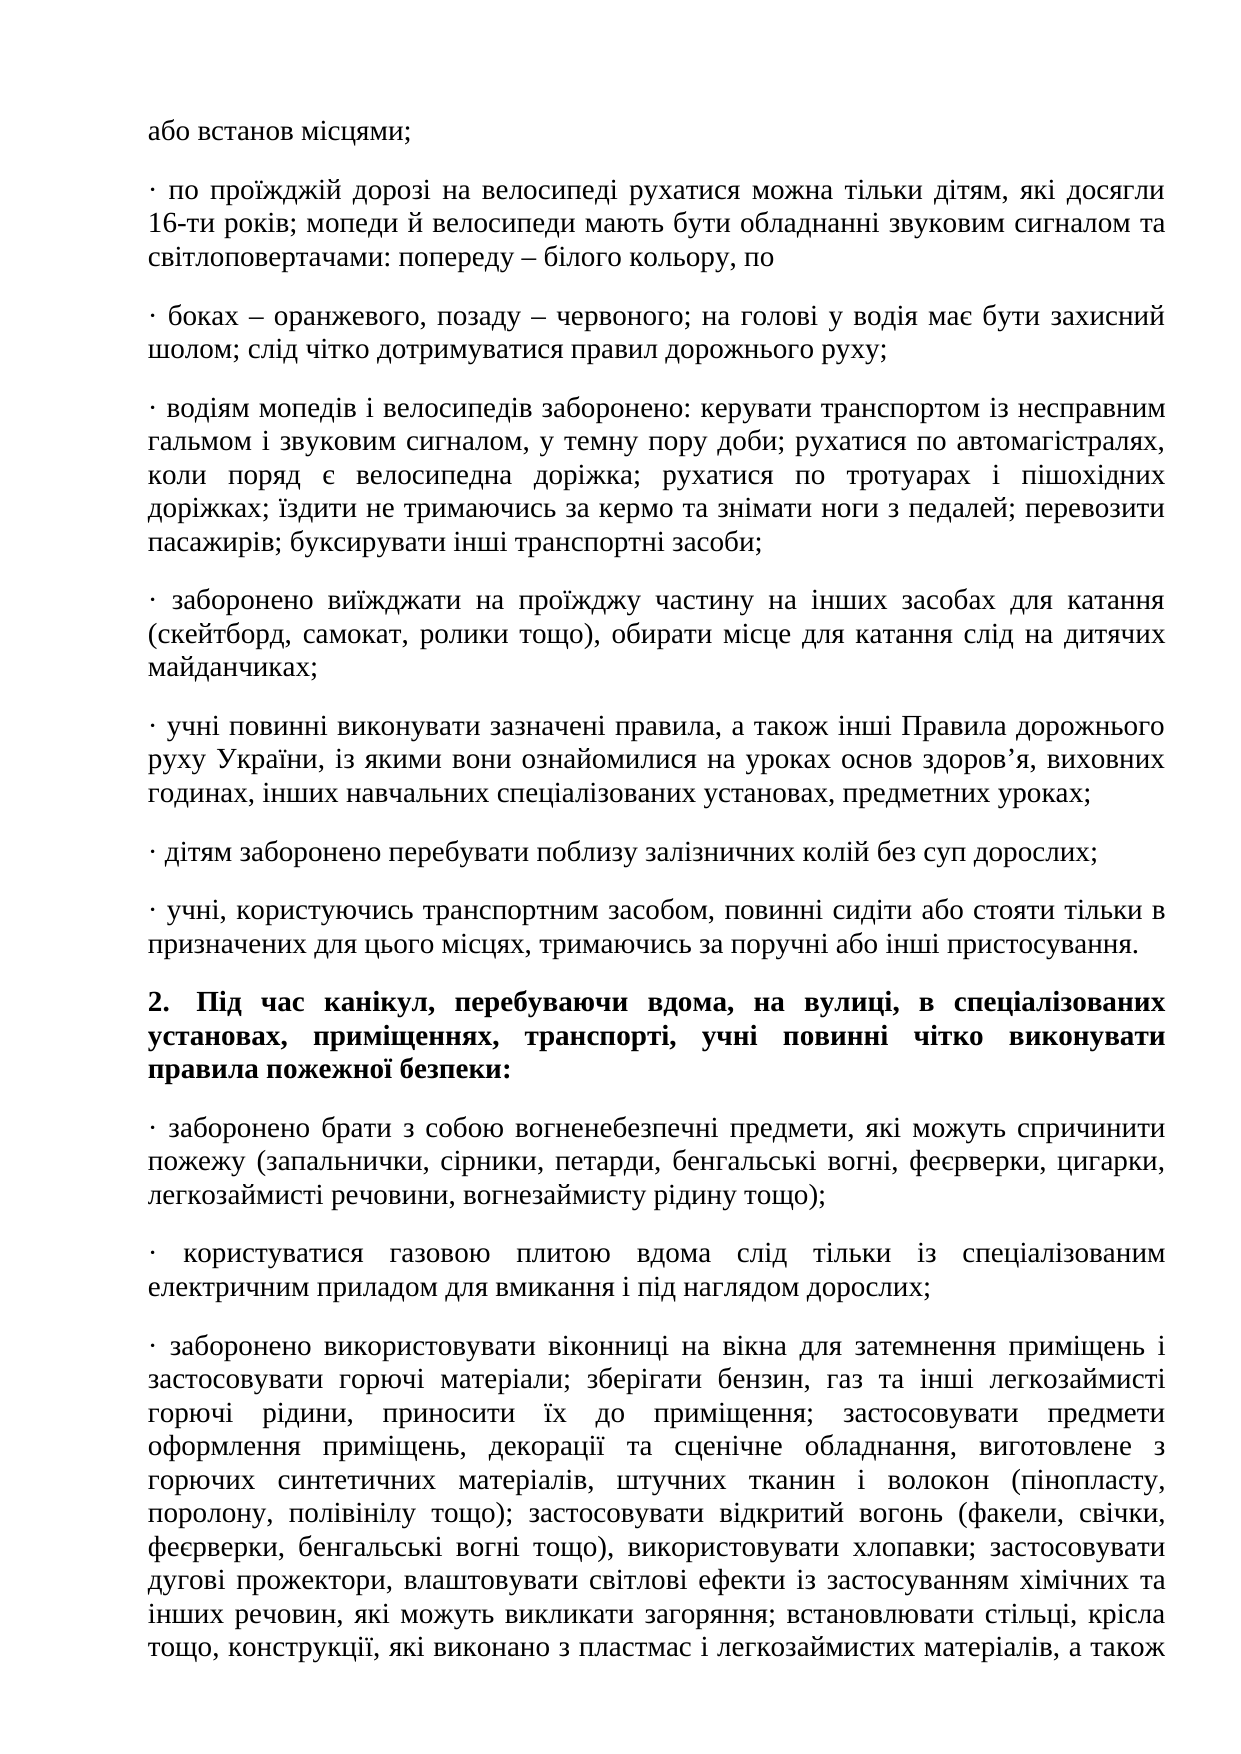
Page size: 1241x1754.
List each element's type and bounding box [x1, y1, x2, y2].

table_header [148, 89, 1240, 1663]
